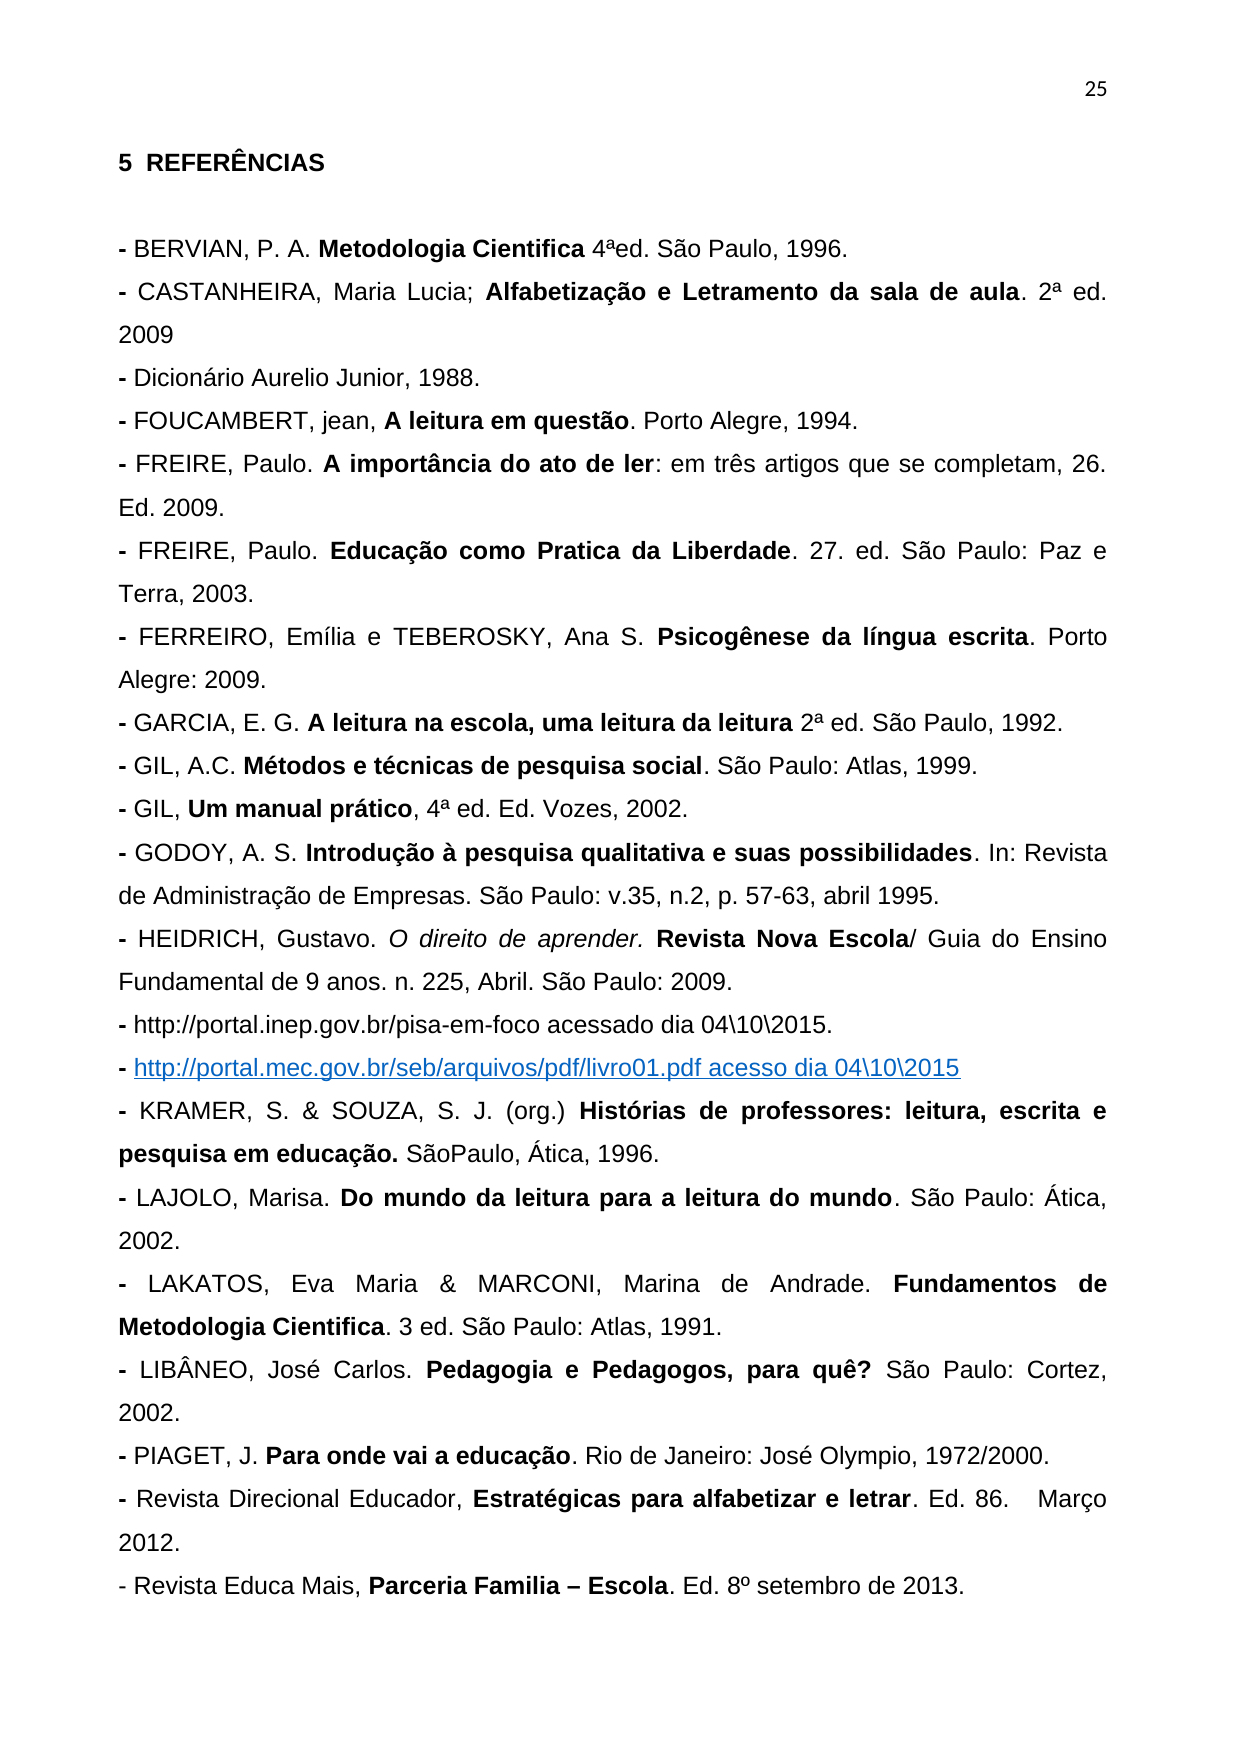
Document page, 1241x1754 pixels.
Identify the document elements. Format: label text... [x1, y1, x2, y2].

text - GARCIA, E. G. A leitura na escola, uma leitura da leitura 2ª ed. São Paulo, 1992. [118, 708, 1107, 737]
text - FOUCAMBERT, jean, A leitura em questão. Porto Alegre, 1994. [118, 406, 1107, 435]
text - FERREIRO, Emília e TEBEROSKY, Ana S. Psicogênese da língua escrita. Porto Alegre: 2009. [118, 622, 1107, 694]
text - http://portal.inep.gov.br/pisa-em-foco acessado dia 04\10\2015. [118, 1010, 1107, 1039]
text - BERVIAN, P. A. Metodologia Cientifica 4ªed. São Paulo, 1996. [118, 234, 1107, 263]
text - KRAMER, S. & SOUZA, S. J. (org.) Histórias de professores: leitura, escrita e pesquisa em educação. SãoPaulo, Ática, 1996. [118, 1096, 1107, 1168]
text - LAKATOS, Eva Maria & MARCONI, Marina de Andrade. Fundamentos de Metodologia Cientifica. 3 ed. São Paulo: Atlas, 1991. [118, 1269, 1107, 1341]
text - GIL, Um manual prático, 4ª ed. Ed. Vozes, 2002. [118, 794, 1107, 823]
text - CASTANHEIRA, Maria Lucia; Alfabetização e Letramento da sala de aula. 2ª ed. 2009 [118, 277, 1107, 349]
text - GIL, A.C. Métodos e técnicas de pesquisa social. São Paulo: Atlas, 1999. [118, 751, 1107, 780]
text - FREIRE, Paulo. A importância do ato de ler: em três artigos que se completam, 26. Ed. 2009. [118, 449, 1107, 521]
text - http://portal.mec.gov.br/seb/arquivos/pdf/livro01.pdf acesso dia 04\10\2015 [118, 1053, 1107, 1082]
text - LAJOLO, Marisa. Do mundo da leitura para a leitura do mundo. São Paulo: Ática, 2002. [118, 1183, 1107, 1254]
text - Revista Direcional Educador, Estratégicas para alfabetizar e letrar. Ed. 86. Março 2012. [118, 1484, 1107, 1556]
text - GODOY, A. S. Introdução à pesquisa qualitativa e suas possibilidades. In: Revista de Administração de Empresas. São Paulo: v.35, n.2, p. 57-63, abril 1995. [118, 838, 1107, 909]
text - HEIDRICH, Gustavo. O direito de aprender. Revista Nova Escola/ Guia do Ensino Fundamental de 9 anos. n. 225, Abril. São Paulo: 2009. [118, 924, 1107, 996]
text 5 REFERÊNCIAS [118, 148, 1107, 176]
text - Dicionário Aurelio Junior, 1988. [118, 363, 1107, 392]
text - LIBÂNEO, José Carlos. Pedagogia e Pedagogos, para quê? São Paulo: Cortez, 2002. [118, 1355, 1107, 1427]
text - PIAGET, J. Para onde vai a educação. Rio de Janeiro: José Olympio, 1972/2000. [118, 1441, 1107, 1470]
text - FREIRE, Paulo. Educação como Pratica da Liberdade. 27. ed. São Paulo: Paz e Terra, 2003. [118, 536, 1107, 608]
text - Revista Educa Mais, Parceria Familia – Escola. Ed. 8º setembro de 2013. [118, 1571, 1107, 1599]
